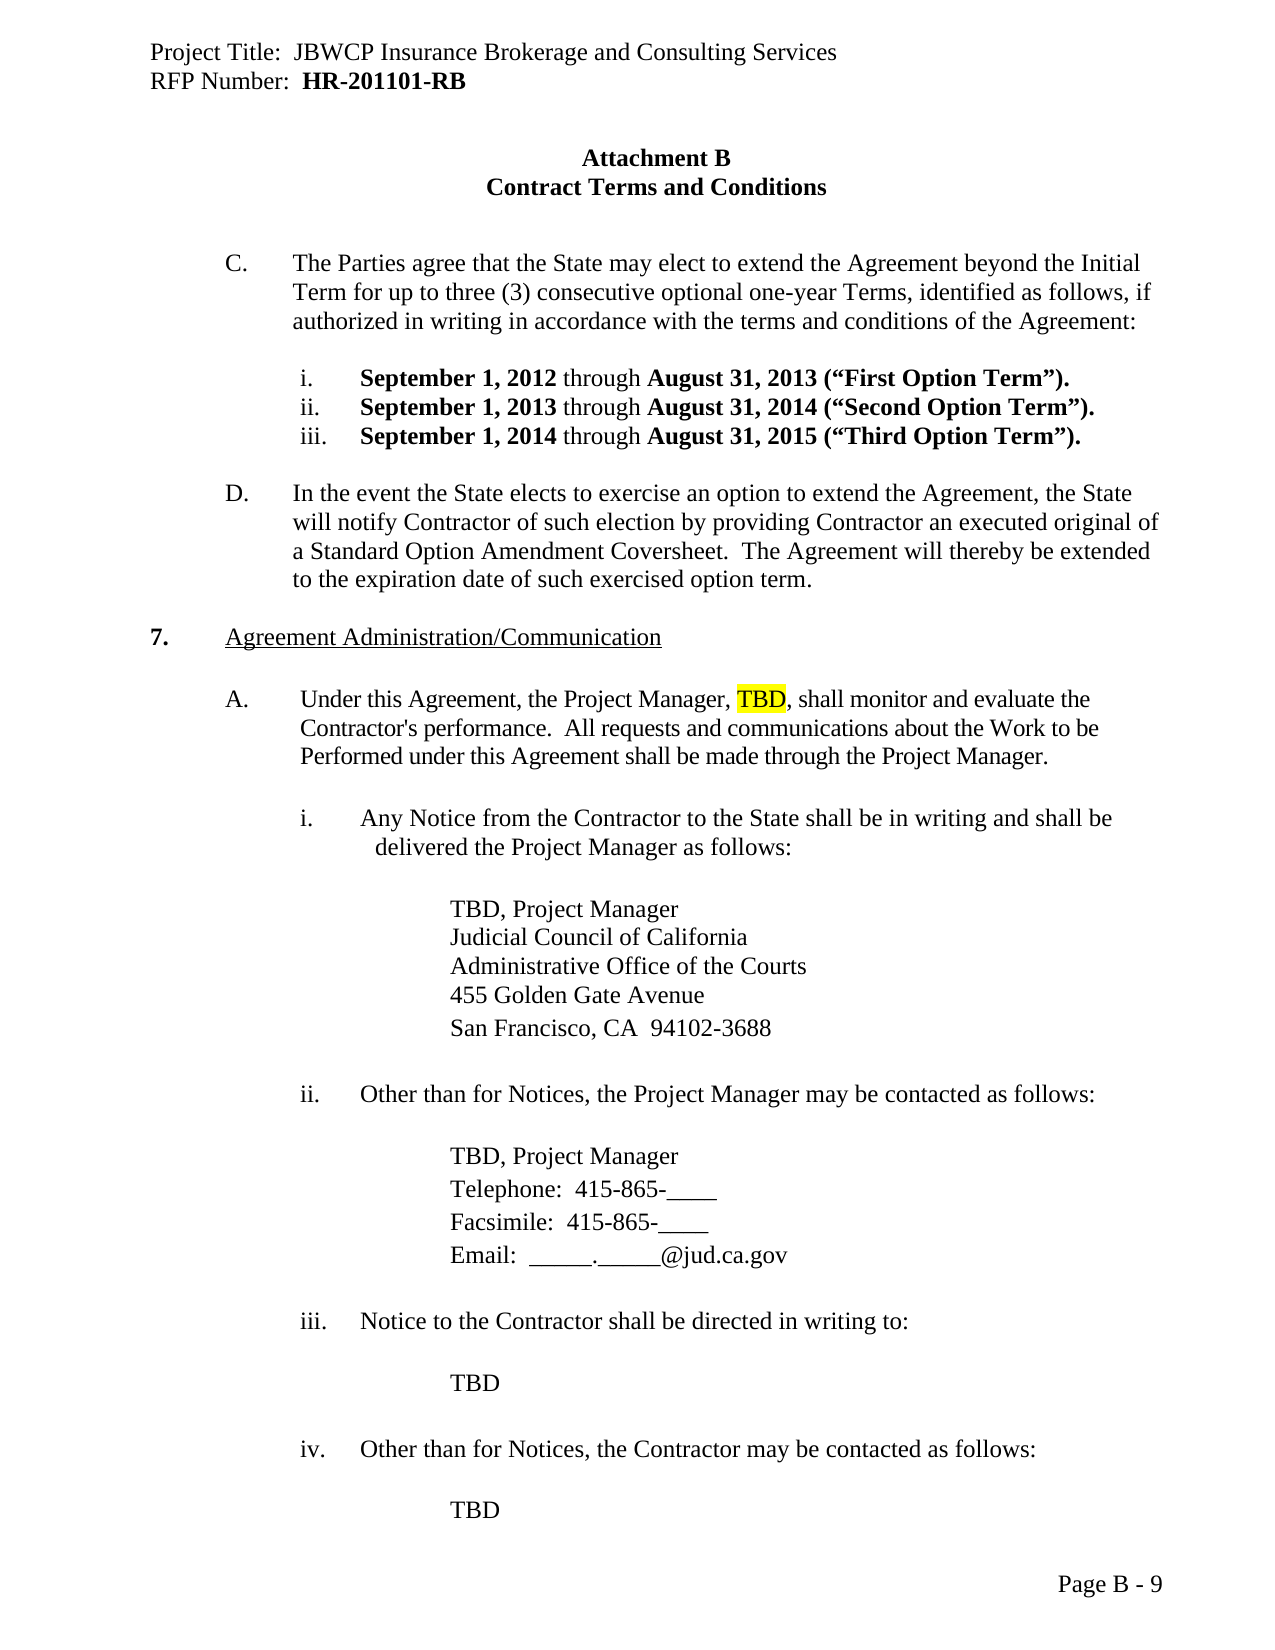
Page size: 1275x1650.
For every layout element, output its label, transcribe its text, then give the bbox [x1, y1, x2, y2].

text Telephone: 415-865-____ [450, 1174, 1144, 1202]
text The Parties agree that the State may elect to extend the Agreement beyond the Initial Term for up to three (3) consecutive optional one-year Terms, identified as follows, if authorized in writing in accordance with the terms and conditions of the Agreement: [225, 248, 1162, 334]
subtitle TBD, Project Manager [450, 894, 1144, 922]
text Agreement Administration/Communication [150, 622, 1162, 651]
text September 1, 2013 through August 31, 2014 (“Second Option Term”). [300, 392, 1162, 421]
text Email: _____._____@jud.ca.gov [450, 1240, 1144, 1268]
text Other than for Notices, the Project Manager may be contacted as follows: [300, 1079, 1143, 1108]
text Facsimile: 415-865-____ [450, 1207, 1144, 1236]
text Notice to the Contractor shall be directed in writing to: [300, 1306, 1143, 1334]
text TBD [450, 1495, 1144, 1524]
text TBD [450, 1368, 1144, 1396]
subtitle Judicial Council of California [450, 922, 1144, 951]
text September 1, 2012 through August 31, 2013 (“First Option Term”). [300, 363, 1162, 392]
text 455 Golden Gate Avenue [450, 980, 1144, 1009]
text September 1, 2014 through August 31, 2015 (“Third Option Term”). [300, 421, 1162, 449]
text In the event the State elects to exercise an option to extend the Agreement, the State will notify Contractor of such election by providing Contractor an executed original of a Standard Option Amendment Coversheet. The Agreement will thereby be extended to the expiration date of such exercised option term. [225, 478, 1162, 593]
text San Francisco, CA 94102-3688 [450, 1013, 1144, 1042]
text Other than for Notices, the Contractor may be contacted as follows: [300, 1434, 1143, 1462]
list Under this Agreement, the Project Manager, TBD, shall monitor and evaluate the Contractor's performance. All requests and communications about the Work to be Performed under this Agreement shall be made through the Project Manager. [225, 684, 1143, 770]
text TBD, Project Manager [450, 1141, 1144, 1169]
subtitle Administrative Office of the Courts [450, 951, 1144, 980]
text Any Notice from the Contractor to the State shall be in writing and shall be delivered the Project Manager as follows: [300, 803, 1143, 861]
